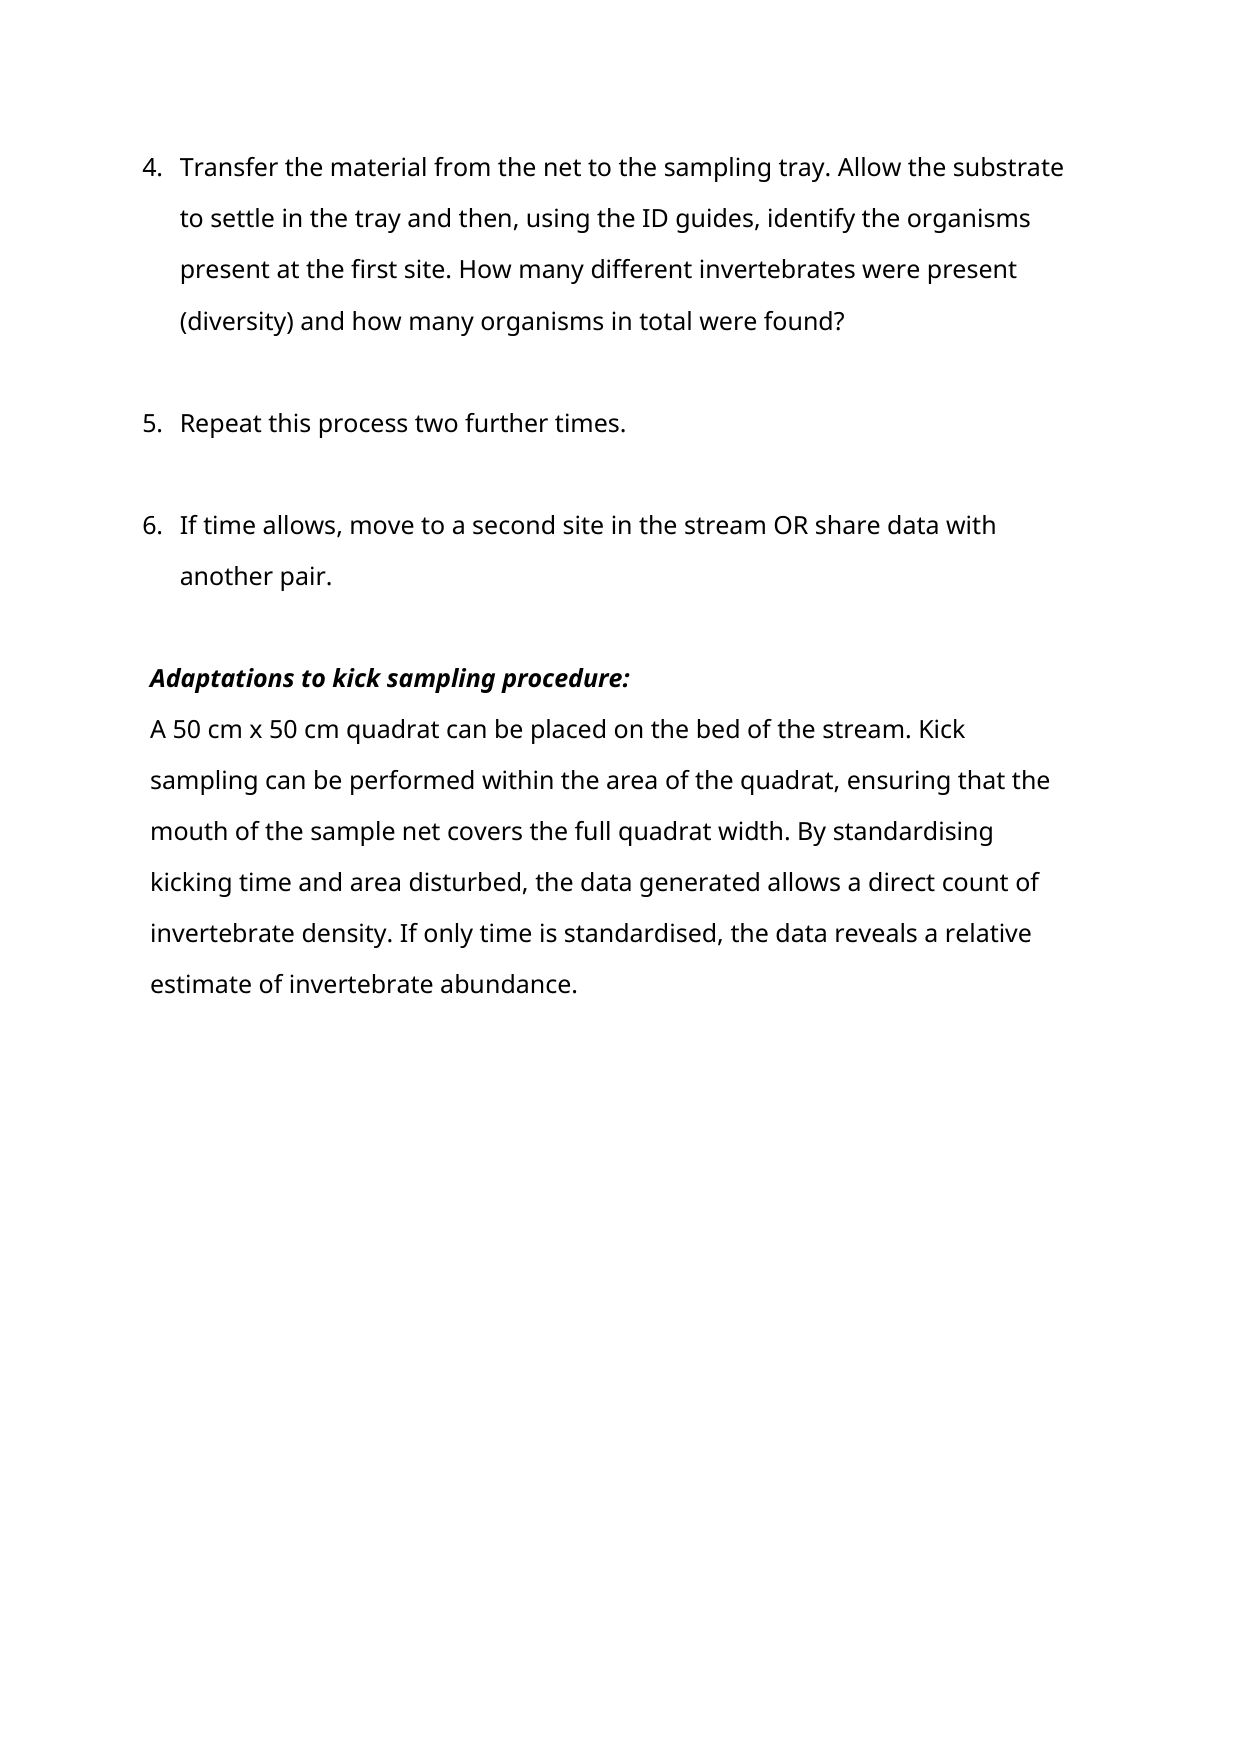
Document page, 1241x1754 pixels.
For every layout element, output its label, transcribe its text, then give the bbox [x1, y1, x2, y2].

text Adaptations to kick sampling procedure: [150, 660, 1071, 694]
list If time allows, move to a second site in the stream OR share data with another pair. [142, 507, 1071, 592]
list Transfer the material from the net to the sampling tray. Allow the substrate to settle in the tray and then, using the ID guides, identify the organisms present at the first site. How many different invertebrates were present (diversity) and how many organisms in total were found? [142, 150, 1071, 337]
list Repeat this process two further times. [142, 405, 1071, 439]
text A 50 cm x 50 cm quadrat can be placed on the bed of the stream. Kick sampling can be performed within the area of the quadrat, ensuring that the mouth of the sample net covers the full quadrat width. By standardising kicking time and area disturbed, the data generated allows a direct count of invertebrate density. If only time is standardised, the data reveals a relative estimate of invertebrate abundance. [150, 711, 1071, 1001]
